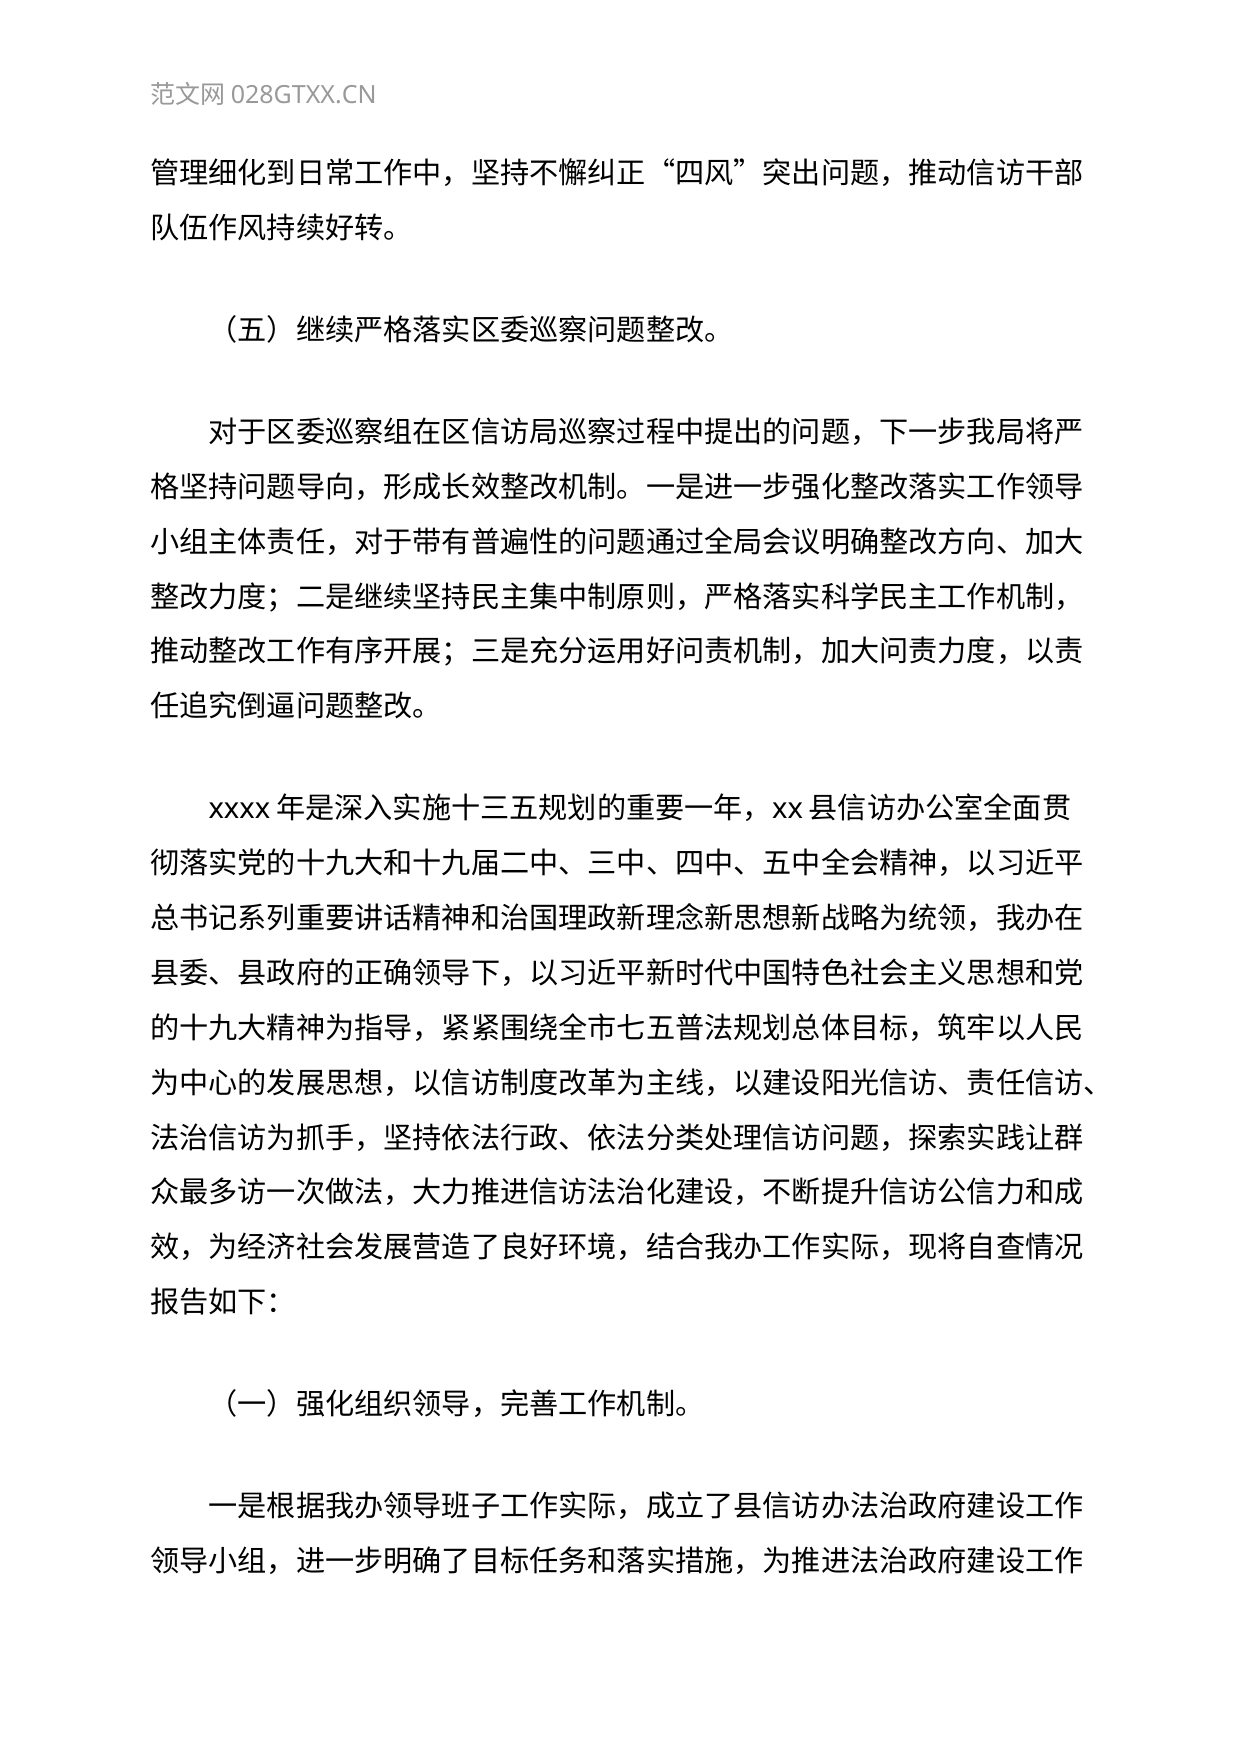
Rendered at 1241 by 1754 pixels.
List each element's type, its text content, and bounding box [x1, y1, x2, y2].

text 对于区委巡察组在区信访局巡察过程中提出的问题，下一步我局将严格坚持问题导向，形成长效整改机制。一是进一步强化整改落实工作领导小组主体责任，对于带有普遍性的问题通过全局会议明确整改方向、加大整改力度；二是继续坚持民主集中制原则，严格落实科学民主工作机制，推动整改工作有序开展；三是充分运用好问责机制，加大问责力度，以责任追究倒逼问题整改。 [150, 408, 1090, 725]
text （一）强化组织领导，完善工作机制。 [150, 1381, 1090, 1423]
text （五）继续严格落实区委巡察问题整改。 [150, 307, 1090, 349]
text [150, 1482, 1090, 1579]
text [150, 150, 1090, 247]
text xxxx年是深入实施十三五规划的重要一年，xx县信访办公室全面贯彻落实党的十九大和十九届二中、三中、四中、五中全会精神，以习近平总书记系列重要讲话精神和治国理政新理念新思想新战略为统领，我办在县委、县政府的正确领导下，以习近平新时代中国特色社会主义思想和党的十九大精神为指导，紧紧围绕全市七五普法规划总体目标，筑牢以人民为中心的发展思想，以信访制度改革为主线，以建设阳光信访、责任信访、法治信访为抓手，坚持依法行政、依法分类处理信访问题，探索实践让群众最多访一次做法，大力推进信访法治化建设，不断提升信访公信力和成效，为经济社会发展营造了良好环境，结合我办工作实际，现将自查情况报告如下： [150, 785, 1090, 1321]
